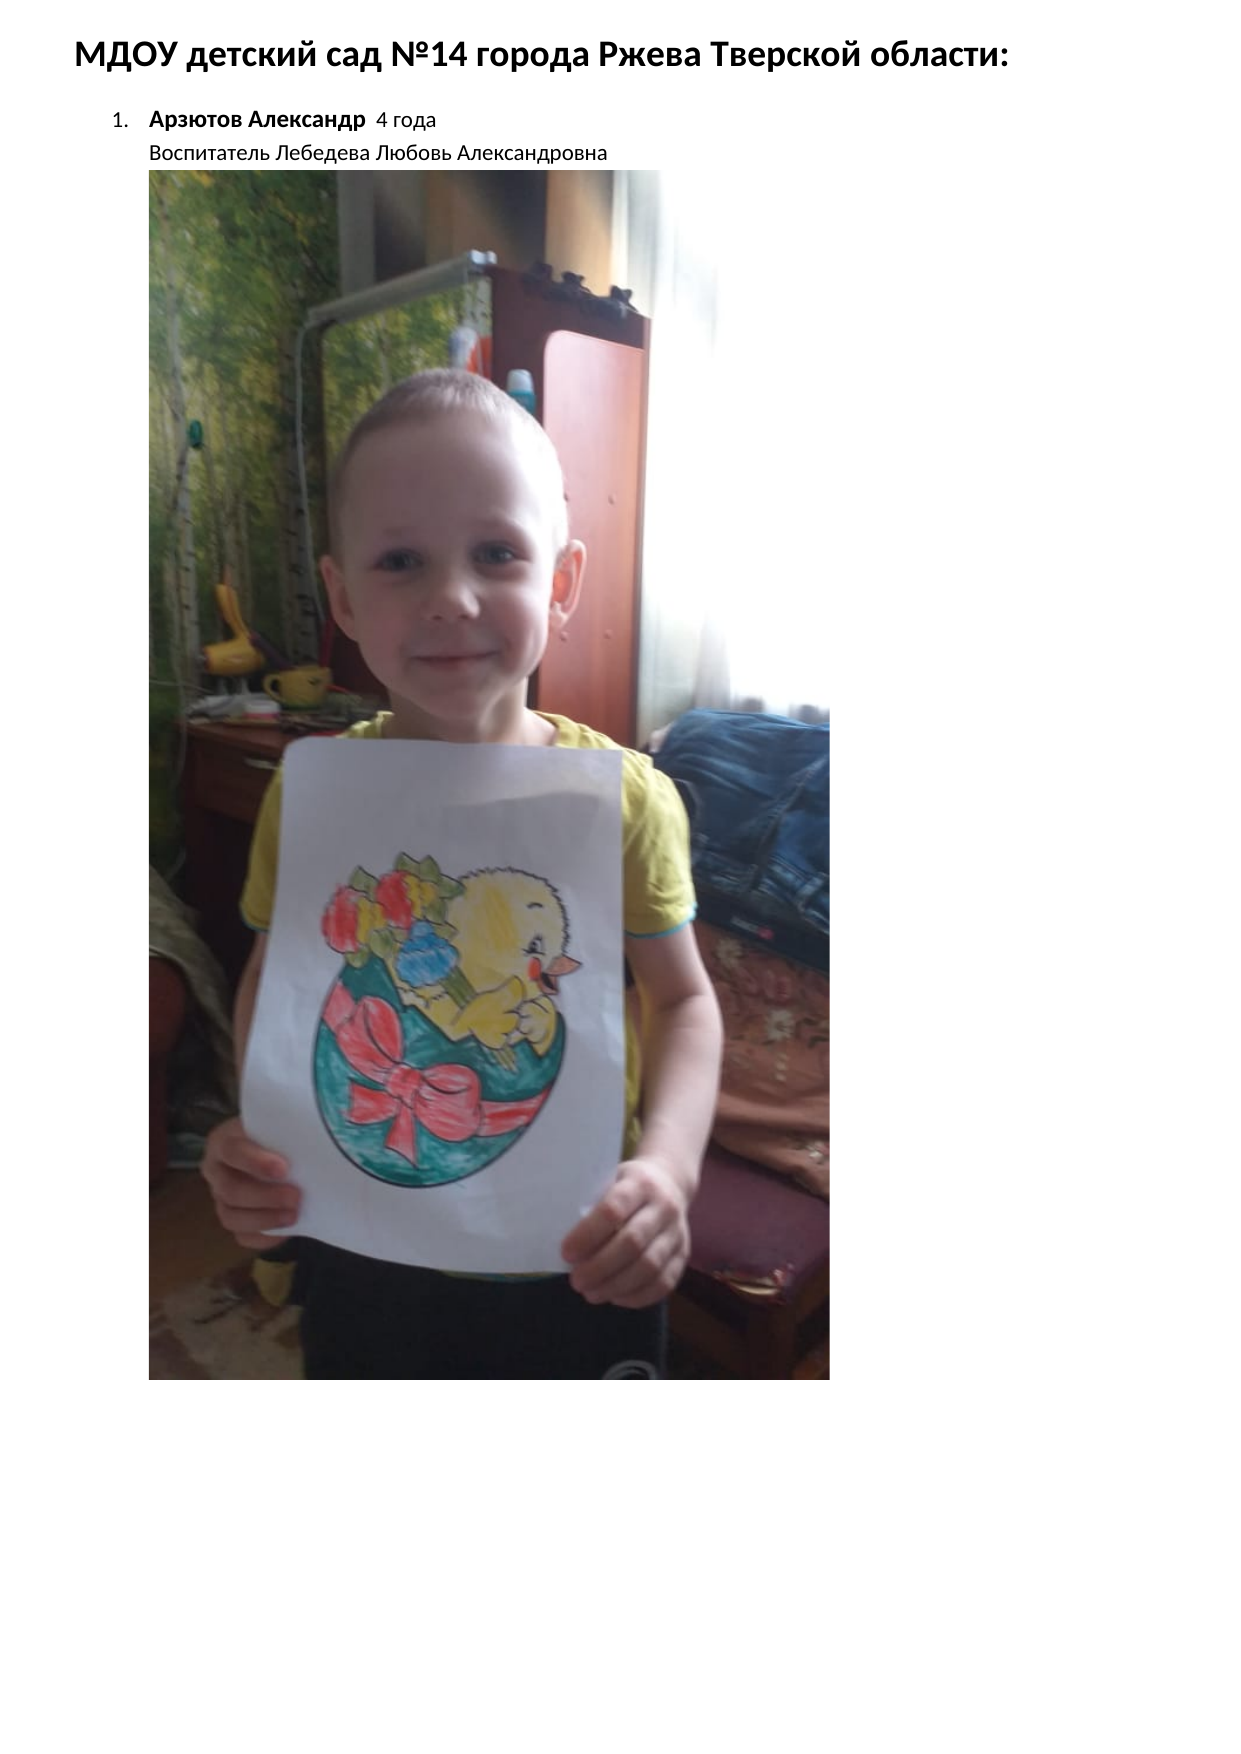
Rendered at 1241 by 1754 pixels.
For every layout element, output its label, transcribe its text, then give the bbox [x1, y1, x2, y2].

picture [148, 170, 830, 1380]
text МДОУ детский сад №14 города Ржева Тверской области: [74, 29, 1152, 75]
list Арзютов Александр 4 года [111, 103, 1152, 134]
list Воспитатель Лебедева Любовь Александровна [149, 138, 1152, 166]
